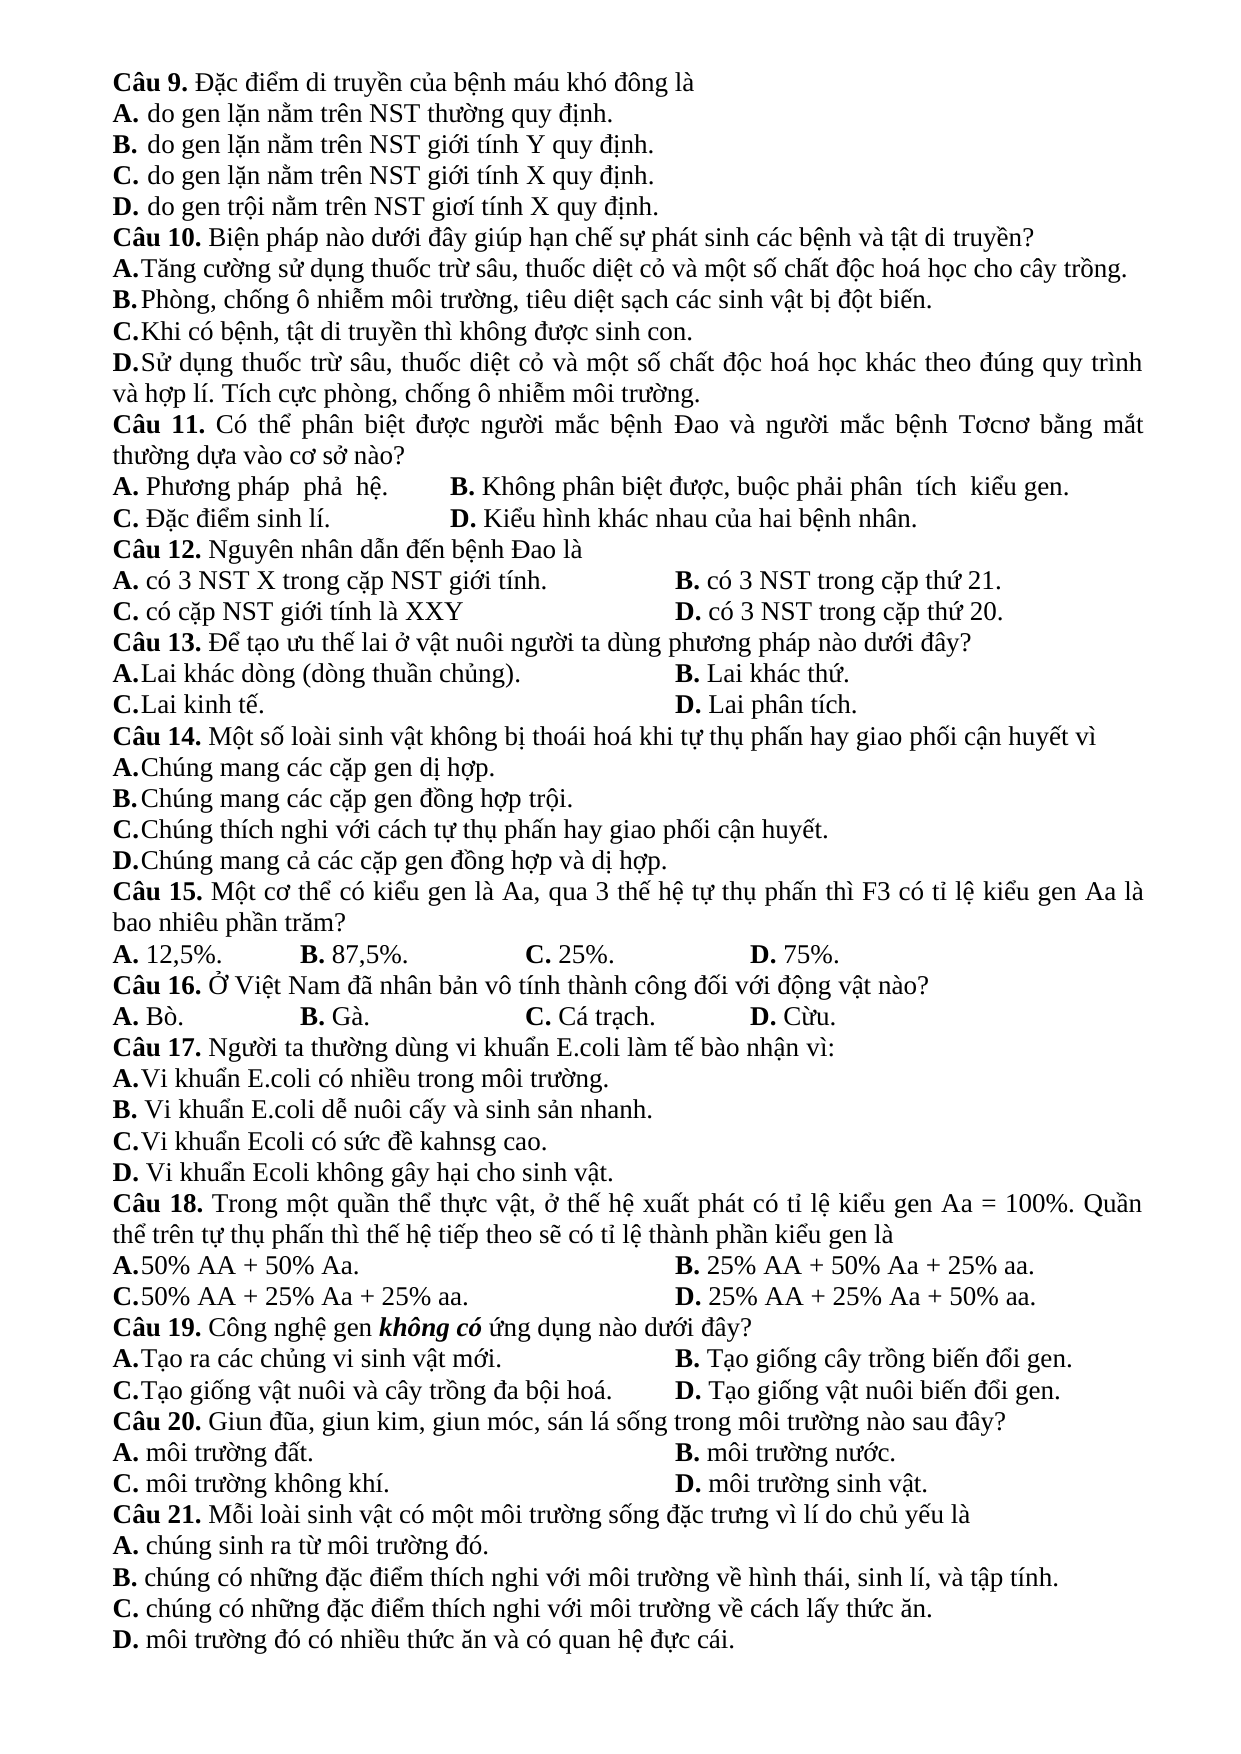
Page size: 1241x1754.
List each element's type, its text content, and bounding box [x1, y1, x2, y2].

text D. Chúng mang cả các cặp gen đồng hợp và dị hợp. [112, 844, 1144, 875]
text B. Phòng, chống ô nhiễm môi trường, tiêu diệt sạch các sinh vật bị đột biến. [112, 284, 1144, 315]
text A. Bò. B. Gà. C. Cá trạch. D. Cừu. [112, 1000, 1144, 1031]
text C. Khi có bệnh, tật di truyền thì không được sinh con. [112, 315, 1144, 346]
text C. Chúng thích nghi với cách tự thụ phấn hay giao phối cận huyết. [112, 813, 1144, 844]
text A. Tăng cường sử dụng thuốc trừ sâu, thuốc diệt cỏ và một số chất độc hoá học cho cây trồng. [112, 252, 1144, 284]
text B. do gen lặn nằm trên NST giới tính Y quy định. [112, 128, 1144, 159]
text Câu 17. Người ta thường dùng vi khuẩn E.coli làm tế bào nhận vì: [112, 1031, 1144, 1062]
text Câu 10. Biện pháp nào dưới đây giúp hạn chế sự phát sinh các bệnh và tật di truyền? [112, 221, 1144, 252]
text Câu 16. Ở Việt Nam đã nhân bản vô tính thành công đối với động vật nào? [112, 969, 1144, 1000]
text D. Sử dụng thuốc trừ sâu, thuốc diệt cỏ và một số chất độc hoá học khác theo đúng quy trình và hợp lí. Tích cực phòng, chống ô nhiễm môi trường. [112, 346, 1144, 408]
text Câu 13. Để tạo ưu thế lai ở vật nuôi người ta dùng phương pháp nào dưới đây? [112, 626, 1144, 657]
text A. do gen lặn nằm trên NST thường quy định. [112, 97, 1144, 128]
text B. Vi khuẩn E.coli dễ nuôi cấy và sinh sản nhanh. [112, 1093, 1144, 1124]
text Câu 19. Công nghệ gen không có ứng dụng nào dưới đây? [112, 1311, 1144, 1343]
text C. Đặc điểm sinh lí. D. Kiểu hình khác nhau của hai bệnh nhân. [112, 502, 1144, 533]
text B. Chúng mang các cặp gen đồng hợp trội. [112, 782, 1144, 813]
text A. Tạo ra các chủng vi sinh vật mới. B. Tạo giống cây trồng biến đổi gen. [112, 1343, 1144, 1374]
text C. Lai kinh tế. D. Lai phân tích. [112, 688, 1144, 720]
text A. có 3 NST X trong cặp NST giới tính. B. có 3 NST trong cặp thứ 21. [112, 564, 1144, 595]
text Câu 12. Nguyên nhân dẫn đến bệnh Đao là [112, 533, 1144, 564]
text C. 50% AA + 25% Aa + 25% aa. D. 25% AA + 25% Aa + 50% aa. [112, 1280, 1144, 1311]
text A. Lai khác dòng (dòng thuần chủng). B. Lai khác thứ. [112, 657, 1144, 688]
text Câu 9. Đặc điểm di truyền của bệnh máu khó đông là [112, 66, 1144, 97]
text D. do gen trội nằm trên NST giơí tính X quy định. [112, 190, 1144, 221]
text A. 12,5%. B. 87,5%. C. 25%. D. 75%. [112, 938, 1144, 969]
text Câu 20. Giun đũa, giun kim, giun móc, sán lá sống trong môi trường nào sau đây? A. môi trường đất. B. môi trường nước. [112, 1405, 1144, 1467]
text C. Tạo giống vật nuôi và cây trồng đa bội hoá. D. Tạo giống vật nuôi biến đổi gen. [112, 1374, 1144, 1405]
text D. Vi khuẩn Ecoli không gây hại cho sinh vật. [112, 1156, 1144, 1187]
text Câu 15. Một cơ thể có kiểu gen là Aa, qua 3 thế hệ tự thụ phấn thì F3 có tỉ lệ kiểu gen Aa là bao nhiêu phần trăm? [112, 875, 1144, 938]
text Câu 18. Trong một quần thể thực vật, ở thế hệ xuất phát có tỉ lệ kiểu gen Aa = 100%. Quần thể trên tự thụ phấn thì thế hệ tiếp theo sẽ có tỉ lệ thành phần kiểu gen là [112, 1187, 1144, 1249]
text C. Vi khuẩn Ecoli có sức đề kahnsg cao. [112, 1124, 1144, 1156]
text Câu 14. Một số loài sinh vật không bị thoái hoá khi tự thụ phấn hay giao phối cận huyết vì [112, 720, 1144, 751]
text C. môi trường không khí. D. môi trường sinh vật. Câu 21. Mỗi loài sinh vật có một môi trường sống đặc trưng vì lí do chủ yếu là A. chúng sinh ra từ môi trường đó. B. chúng có những đặc điểm thích nghi với môi trường về hình thái, sinh lí, và tập tính. C. chúng có những đặc điểm thích nghi với môi trường về cách lấy thức ăn. D. môi trường đó có nhiều thức ăn và có quan hệ đực cái. [112, 1467, 1144, 1654]
text C. có cặp NST giới tính là XXY D. có 3 NST trong cặp thứ 20. [112, 595, 1144, 626]
text C. do gen lặn nằm trên NST giới tính X quy định. [112, 159, 1144, 190]
text A. Phương pháp phả hệ. B. Không phân biệt được, buộc phải phân tích kiểu gen. [112, 471, 1144, 502]
text A. 50% AA + 50% Aa. B. 25% AA + 50% Aa + 25% aa. [112, 1249, 1144, 1280]
text Câu 11. Có thể phân biệt được người mắc bệnh Đao và người mắc bệnh Tơcnơ bằng mắt thường dựa vào cơ sở nào? [112, 408, 1144, 471]
text A. Vi khuẩn E.coli có nhiều trong môi trường. [112, 1062, 1144, 1093]
text A. Chúng mang các cặp gen dị hợp. [112, 751, 1144, 782]
